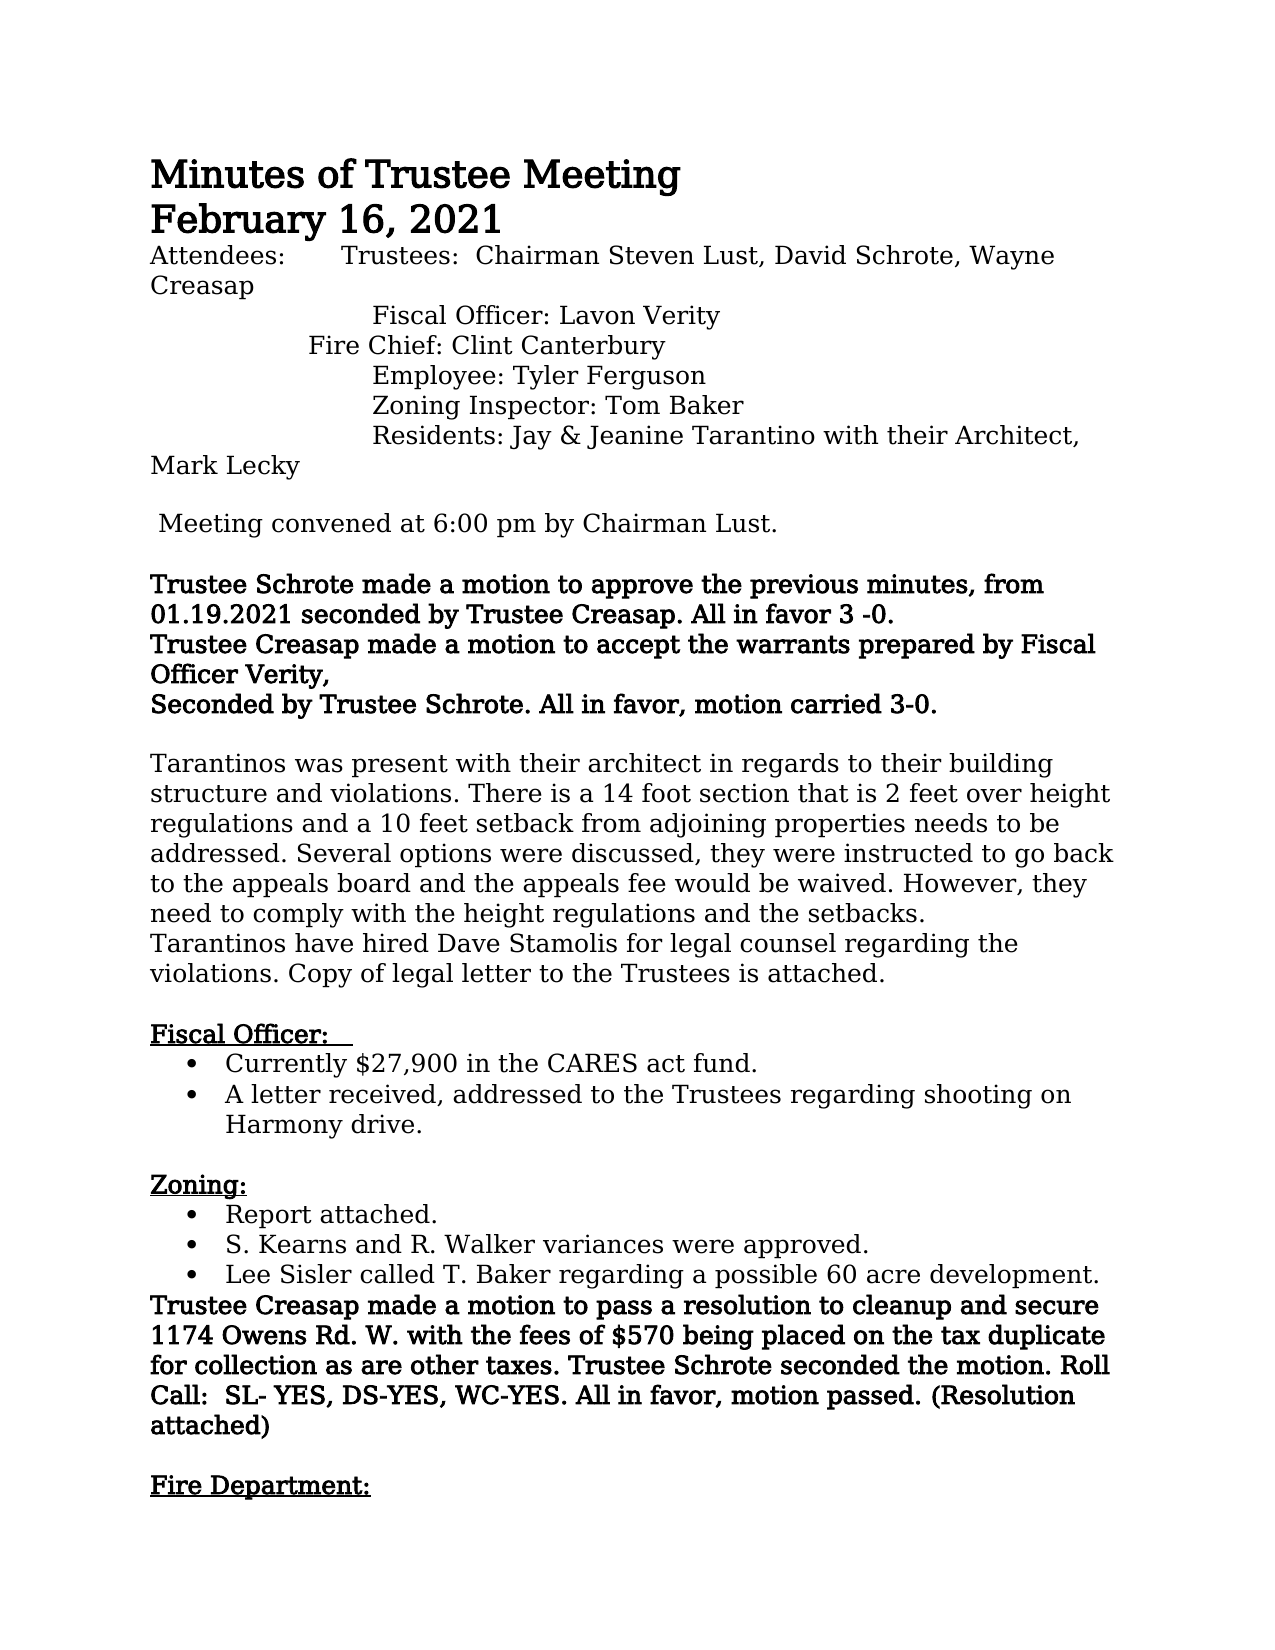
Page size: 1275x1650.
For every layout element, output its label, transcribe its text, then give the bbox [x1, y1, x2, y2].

text February 16, 2021 [150, 195, 1125, 240]
text Residents: Jay & Jeanine Tarantino with their Architect, Mark Lecky [150, 420, 1125, 480]
list Report attached. [187, 1198, 1125, 1229]
text Employee: Tyler Ferguson [150, 360, 1125, 390]
text Trustee Creasap made a motion to pass a resolution to cleanup and secure 1174 Owens Rd. W. with the fees of $570 being placed on the tax duplicate for collection as are other taxes. Trustee Schrote seconded the motion. Roll Call: SL- YES, DS-YES, WC-YES. All in favor, motion passed. (Resolution attached) [150, 1289, 1125, 1439]
text Fire Chief: Clint Canterbury [150, 330, 1125, 360]
text Zoning Inspector: Tom Baker [150, 390, 1125, 420]
text Seconded by Trustee Schrote. All in favor, motion carried 3-0. [150, 688, 1125, 718]
text Fiscal Officer: Lavon Verity [150, 300, 1125, 330]
text Zoning: [150, 1168, 1125, 1198]
text Tarantinos have hired Dave Stamolis for legal counsel regarding the violations. Copy of legal letter to the Trustees is attached. [150, 928, 1125, 988]
text Fire Department: [150, 1469, 1125, 1499]
text Attendees: Trustees: Chairman Steven Lust, David Schrote, Wayne Creasap [150, 240, 1125, 300]
list S. Kearns and R. Walker variances were approved. [187, 1229, 1125, 1259]
text Minutes of Trustee Meeting [150, 150, 1125, 195]
text Trustee Creasap made a motion to accept the warrants prepared by Fiscal Officer Verity, [150, 628, 1125, 688]
text Meeting convened at 6:00 pm by Chairman Lust. [150, 508, 1125, 538]
text Tarantinos was present with their architect in regards to their building structure and violations. There is a 14 foot section that is 2 feet over height regulations and a 10 feet setback from adjoining properties needs to be addressed. Several options were discussed, they were instructed to go back to the appeals board and the appeals fee would be waived. However, they need to comply with the height regulations and the setbacks. [150, 748, 1125, 928]
text Trustee Schrote made a motion to approve the previous minutes, from 01.19.2021 seconded by Trustee Creasap. All in favor 3 -0. [150, 568, 1125, 628]
text Fiscal Officer: [150, 1018, 1125, 1048]
list A letter received, addressed to the Trustees regarding shooting on Harmony drive. [187, 1078, 1125, 1138]
list Lee Sisler called T. Baker regarding a possible 60 acre development. [187, 1259, 1125, 1289]
list Currently $27,900 in the CARES act fund. [187, 1048, 1125, 1078]
